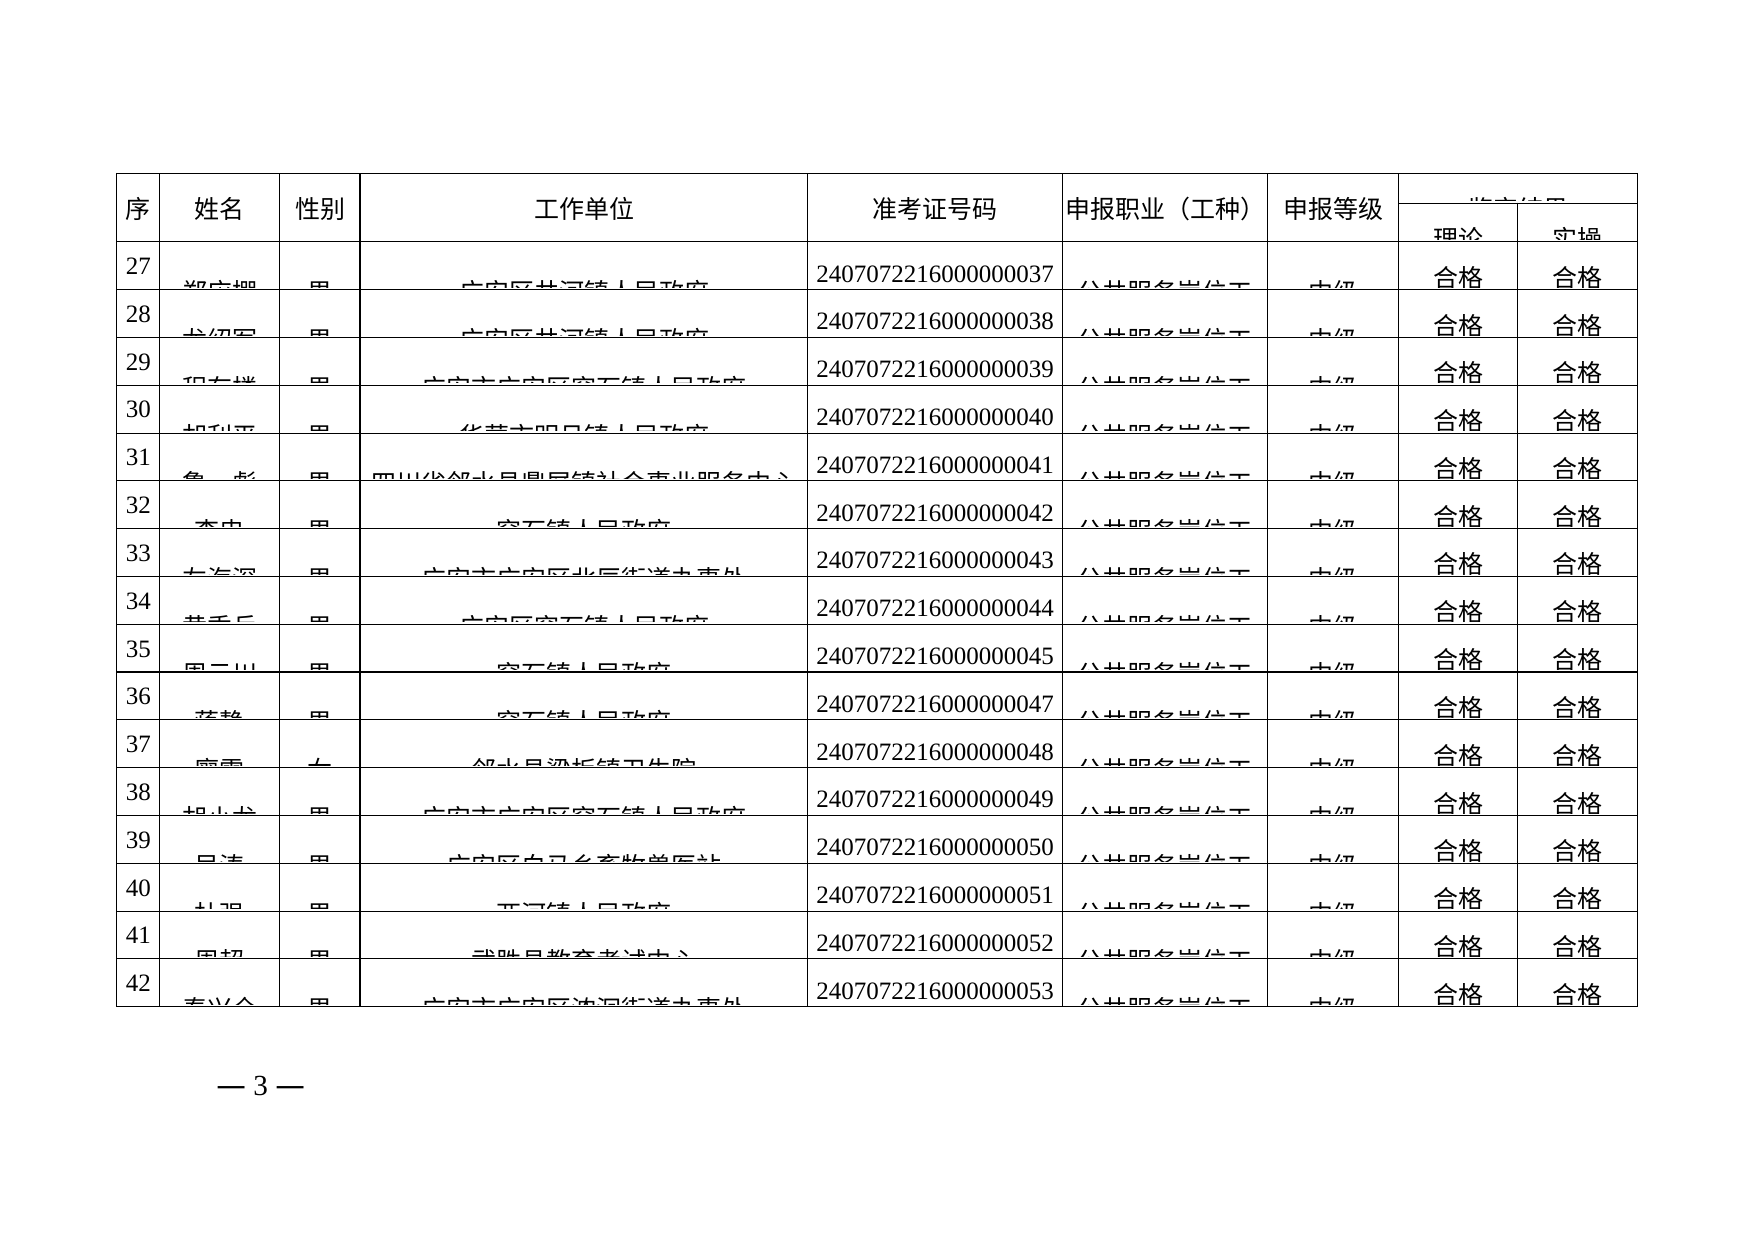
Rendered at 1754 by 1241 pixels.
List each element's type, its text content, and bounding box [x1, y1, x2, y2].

table_cell 2407072216000000050 [808, 816, 1062, 863]
table_cell 公共服务岗位工 [1063, 481, 1267, 528]
table_cell 合格 [1518, 386, 1637, 432]
table_cell 合格 [1399, 577, 1517, 624]
table_cell 公共服务岗位工 [1063, 720, 1267, 767]
table_cell 合格 [1518, 720, 1637, 767]
table_cell 吴涛 [160, 816, 279, 863]
table_cell 2407072216000000039 [808, 338, 1062, 384]
table_cell 39 [117, 816, 159, 863]
table_cell 四川省邻水县鼎屏镇社会事业服务中心 [361, 434, 807, 480]
table_cell 广安区井河镇人民政府 [361, 242, 807, 289]
table_cell 实操 [1518, 204, 1637, 241]
table_cell 公共服务岗位工 [1063, 577, 1267, 624]
table_header 姓名 [160, 174, 279, 241]
table_cell 中级 [1268, 242, 1398, 289]
table_cell 公共服务岗位工 [1063, 434, 1267, 480]
table_cell 合格 [1399, 912, 1517, 958]
table_cell 公共服务岗位工 [1063, 290, 1267, 337]
table_cell 中级 [1268, 673, 1398, 719]
table_cell 合格 [1518, 529, 1637, 576]
table_cell 2407072216000000051 [808, 864, 1062, 911]
table_cell 穿石镇人民政府 [361, 673, 807, 719]
table_header 申报职业（工种） [1063, 174, 1267, 241]
table_header 准考证号码 [808, 174, 1062, 241]
table_cell 合格 [1399, 720, 1517, 767]
table_cell 2407072216000000037 [808, 242, 1062, 289]
table_cell 中级 [1268, 386, 1398, 432]
table_cell 广安市广安区北辰街道办事处 [361, 529, 807, 576]
table_cell 李忠 [160, 481, 279, 528]
table_cell 2407072216000000047 [808, 673, 1062, 719]
table_cell 合格 [1399, 290, 1517, 337]
table_cell 2407072216000000040 [808, 386, 1062, 432]
table_cell 合格 [1399, 242, 1517, 289]
table_cell 郑应棚 [160, 242, 279, 289]
table_cell 合格 [1399, 481, 1517, 528]
table_cell 周云川 [160, 625, 279, 671]
table_cell 2407072216000000049 [808, 768, 1062, 815]
table_cell 合格 [1518, 625, 1637, 671]
table_cell 杜强 [160, 864, 279, 911]
table_cell 男 [280, 577, 359, 624]
table_cell 合格 [1518, 959, 1637, 1006]
table_cell 男 [280, 864, 359, 911]
table_cell 30 [117, 386, 159, 432]
table_cell 公共服务岗位工 [1063, 338, 1267, 384]
table_cell 男 [280, 386, 359, 432]
table_cell 35 [117, 625, 159, 671]
table_cell 男 [280, 290, 359, 337]
table_cell 男 [280, 959, 359, 1006]
table_header 鉴定结果 [1399, 174, 1637, 203]
table_cell 广安市广安区浓洄街道办事处 [361, 959, 807, 1006]
table_cell 37 [117, 720, 159, 767]
table_header 序号 [117, 174, 159, 241]
table_cell 女 [280, 720, 359, 767]
table_cell 广安市广安区穿石镇人民政府 [361, 338, 807, 384]
table_cell 鲁一彪 [160, 434, 279, 480]
table_cell 公共服务岗位工 [1063, 529, 1267, 576]
table_cell 中级 [1268, 290, 1398, 337]
table_cell 男 [280, 338, 359, 384]
table_cell 合格 [1518, 242, 1637, 289]
table_cell 中级 [1268, 529, 1398, 576]
table_cell 廖雪 [160, 720, 279, 767]
table_cell 合格 [1399, 816, 1517, 863]
table_cell 合格 [1399, 959, 1517, 1006]
table_cell 合格 [1399, 529, 1517, 576]
table_cell 40 [117, 864, 159, 911]
table_cell 公共服务岗位工 [1063, 864, 1267, 911]
table_cell 29 [117, 338, 159, 384]
table_cell 男 [280, 768, 359, 815]
table_cell 合格 [1518, 864, 1637, 911]
table_header 性别 [280, 174, 359, 241]
table_cell 秦兴全 [160, 959, 279, 1006]
table_cell 男 [280, 434, 359, 480]
table_cell 合格 [1399, 625, 1517, 671]
table_cell 中级 [1268, 768, 1398, 815]
table_cell 38 [117, 768, 159, 815]
table_cell 男 [280, 912, 359, 958]
table_cell 28 [117, 290, 159, 337]
table_cell 公共服务岗位工 [1063, 816, 1267, 863]
table_cell 穿石镇人民政府 [361, 625, 807, 671]
table_cell 31 [117, 434, 159, 480]
table_cell 中级 [1268, 816, 1398, 863]
table_cell 中级 [1268, 625, 1398, 671]
table_cell 左海深 [160, 529, 279, 576]
table_header 申报等级 [1268, 174, 1398, 241]
table_cell 34 [117, 577, 159, 624]
table_cell 2407072216000000041 [808, 434, 1062, 480]
table_cell 程存楼 [160, 338, 279, 384]
table_cell 中级 [1268, 864, 1398, 911]
table_cell 男 [280, 481, 359, 528]
table_cell 龙绍军 [160, 290, 279, 337]
table_cell 合格 [1399, 386, 1517, 432]
table_cell 合格 [1399, 338, 1517, 384]
table_cell 胡利平 [160, 386, 279, 432]
table_cell 胡小龙 [160, 768, 279, 815]
table_cell 合格 [1399, 864, 1517, 911]
table_cell 男 [280, 242, 359, 289]
table_cell 中级 [1268, 481, 1398, 528]
table_cell 合格 [1518, 768, 1637, 815]
table_cell 男 [280, 816, 359, 863]
table_cell 42 [117, 959, 159, 1006]
table_cell 中级 [1268, 434, 1398, 480]
table_cell 合格 [1518, 290, 1637, 337]
table_header 工作单位 [361, 174, 807, 241]
table_cell 穿石镇人民政府 [361, 481, 807, 528]
table_cell 公共服务岗位工 [1063, 959, 1267, 1006]
table_cell 2407072216000000042 [808, 481, 1062, 528]
table_cell 中级 [1268, 959, 1398, 1006]
table_cell 41 [117, 912, 159, 958]
table_cell 36 [117, 673, 159, 719]
table_cell 合格 [1518, 481, 1637, 528]
table_cell 武胜县教育考试中心 [361, 912, 807, 958]
table_cell 广安区白马乡畜牧兽医站 [361, 816, 807, 863]
table_cell 中级 [1268, 912, 1398, 958]
table_cell 邻水县梁板镇卫生院 [361, 720, 807, 767]
table_cell 合格 [1518, 434, 1637, 480]
table_cell 合格 [1399, 434, 1517, 480]
table_cell 2407072216000000052 [808, 912, 1062, 958]
table_cell 公共服务岗位工 [1063, 386, 1267, 432]
table_cell 公共服务岗位工 [1063, 912, 1267, 958]
table_cell 蒋静 [160, 673, 279, 719]
table_cell 广安区井河镇人民政府 [361, 290, 807, 337]
table_cell 2407072216000000048 [808, 720, 1062, 767]
table_cell 公共服务岗位工 [1063, 768, 1267, 815]
table_cell 公共服务岗位工 [1063, 242, 1267, 289]
table_cell 男 [280, 673, 359, 719]
table_cell 华蓥市明月镇人民政府 [361, 386, 807, 432]
table_cell 黄秀兵 [160, 577, 279, 624]
table_cell 中级 [1268, 338, 1398, 384]
table_cell 合格 [1518, 816, 1637, 863]
table_cell 27 [117, 242, 159, 289]
table_cell 合格 [1518, 673, 1637, 719]
table_cell 男 [280, 625, 359, 671]
table_cell 两河镇人民政府 [361, 864, 807, 911]
table_cell 公共服务岗位工 [1063, 625, 1267, 671]
table_cell 理论 [1399, 204, 1517, 241]
table_cell 2407072216000000053 [808, 959, 1062, 1006]
table_cell 合格 [1518, 338, 1637, 384]
table_cell 合格 [1399, 768, 1517, 815]
table_cell 2407072216000000045 [808, 625, 1062, 671]
table_cell 33 [117, 529, 159, 576]
table_cell 2407072216000000038 [808, 290, 1062, 337]
table_cell 2407072216000000044 [808, 577, 1062, 624]
table_cell 公共服务岗位工 [1063, 673, 1267, 719]
table_cell 中级 [1268, 720, 1398, 767]
table_cell 周超 [160, 912, 279, 958]
table_cell 合格 [1518, 577, 1637, 624]
table_cell 合格 [1518, 912, 1637, 958]
table_cell 男 [280, 529, 359, 576]
table_cell 合格 [1399, 673, 1517, 719]
table_cell 32 [117, 481, 159, 528]
table_cell 广安市广安区穿石镇人民政府 [361, 768, 807, 815]
table_cell 广安区穿石镇人民政府 [361, 577, 807, 624]
table_cell 中级 [1268, 577, 1398, 624]
table_cell 2407072216000000043 [808, 529, 1062, 576]
